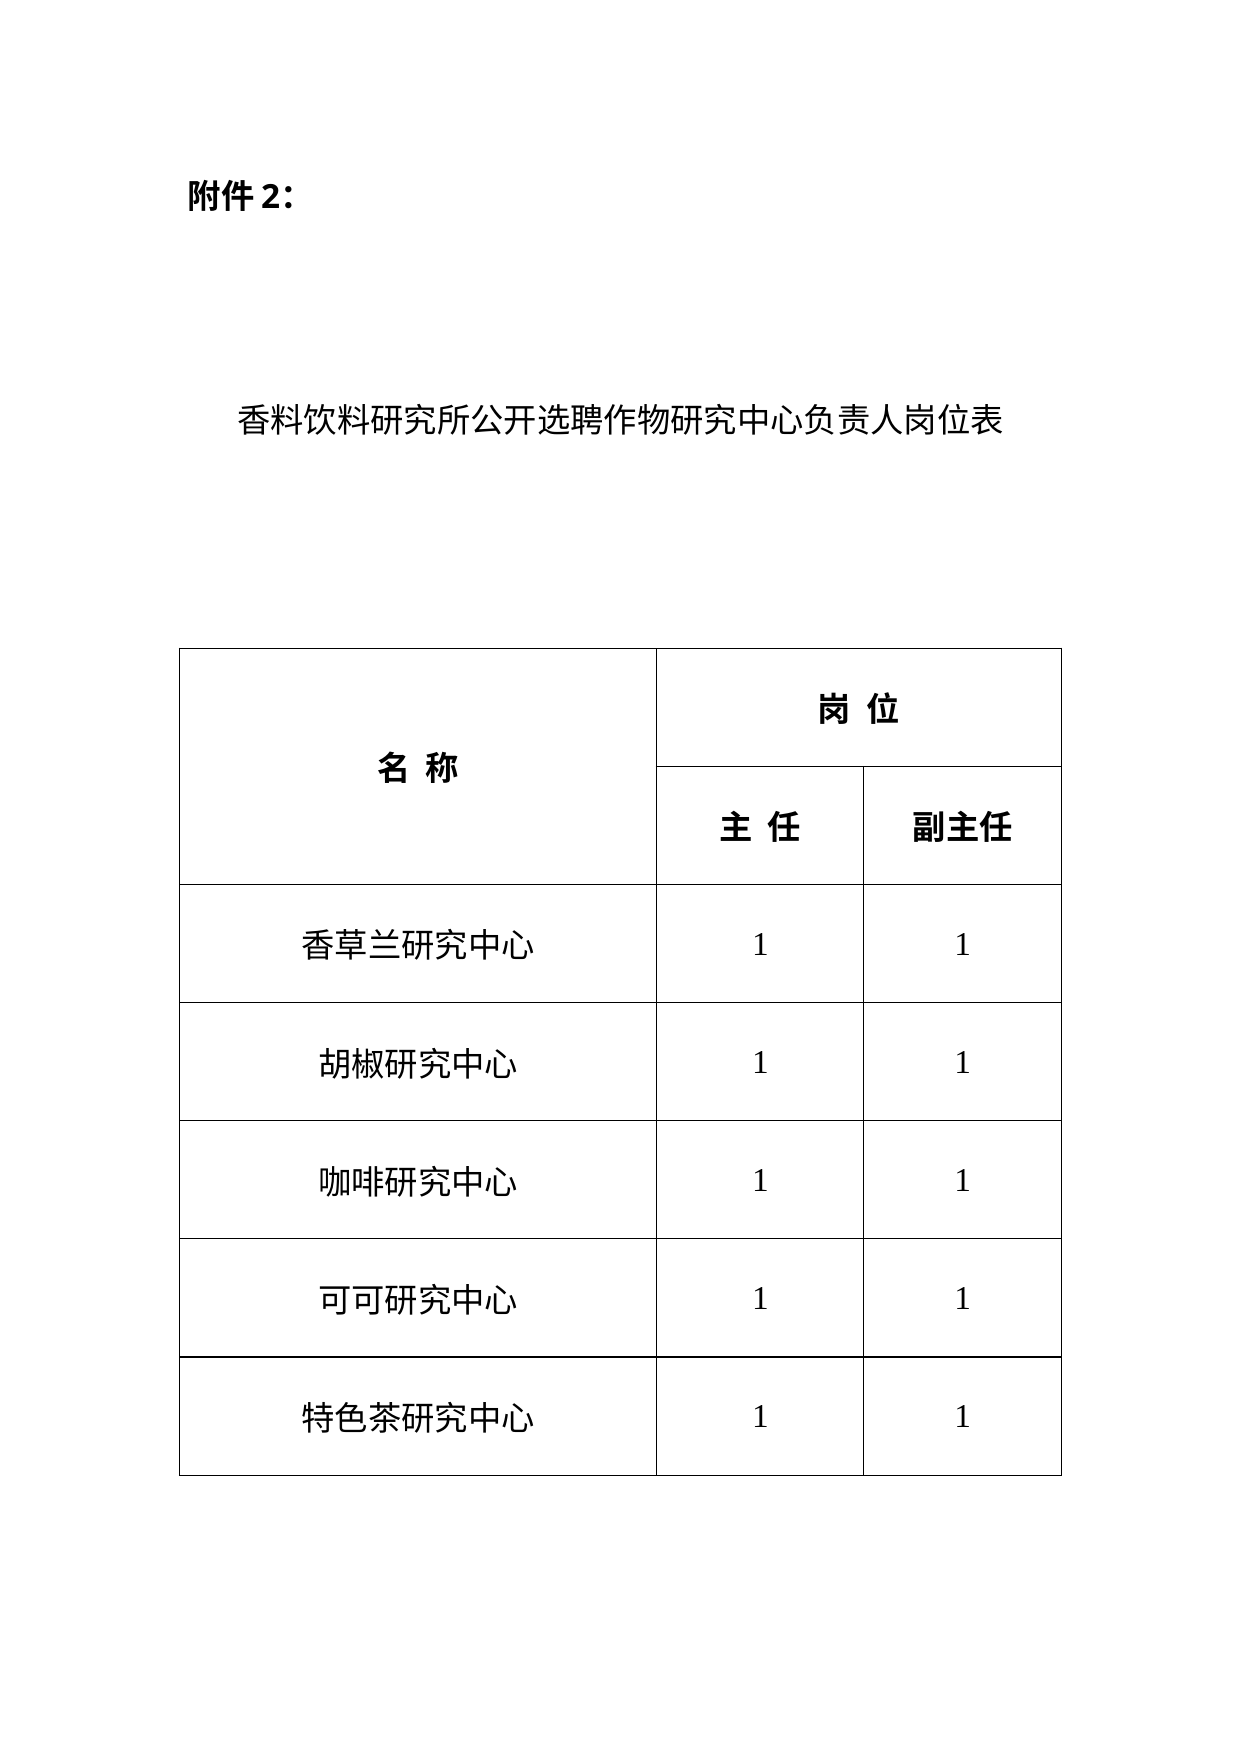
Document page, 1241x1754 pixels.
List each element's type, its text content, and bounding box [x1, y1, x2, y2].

table_cell 1 [864, 1003, 1061, 1120]
table_cell 1 [864, 1121, 1061, 1238]
table_header 名 称 [180, 649, 656, 884]
table_header 岗 位 [657, 649, 1061, 766]
table_cell 1 [864, 885, 1061, 1002]
table_cell 可可研究中心 [180, 1239, 656, 1356]
table_cell 咖啡研究中心 [180, 1121, 656, 1238]
table_cell 1 [864, 1358, 1061, 1474]
table_cell 1 [864, 1239, 1061, 1356]
text 香料饮料研究所公开选聘作物研究中心负责人岗位表 [187, 386, 1053, 451]
table_cell 1 [657, 1003, 863, 1120]
table_cell 1 [657, 1239, 863, 1356]
table_cell 特色茶研究中心 [180, 1358, 656, 1474]
table_cell 主 任 [657, 767, 863, 884]
text 附件2： [187, 162, 1053, 227]
table_cell 副主任 [864, 767, 1061, 884]
table_cell 1 [657, 1121, 863, 1238]
table_cell 1 [657, 1358, 863, 1474]
table_cell 1 [657, 885, 863, 1002]
table_cell 香草兰研究中心 [180, 885, 656, 1002]
table_cell 胡椒研究中心 [180, 1003, 656, 1120]
